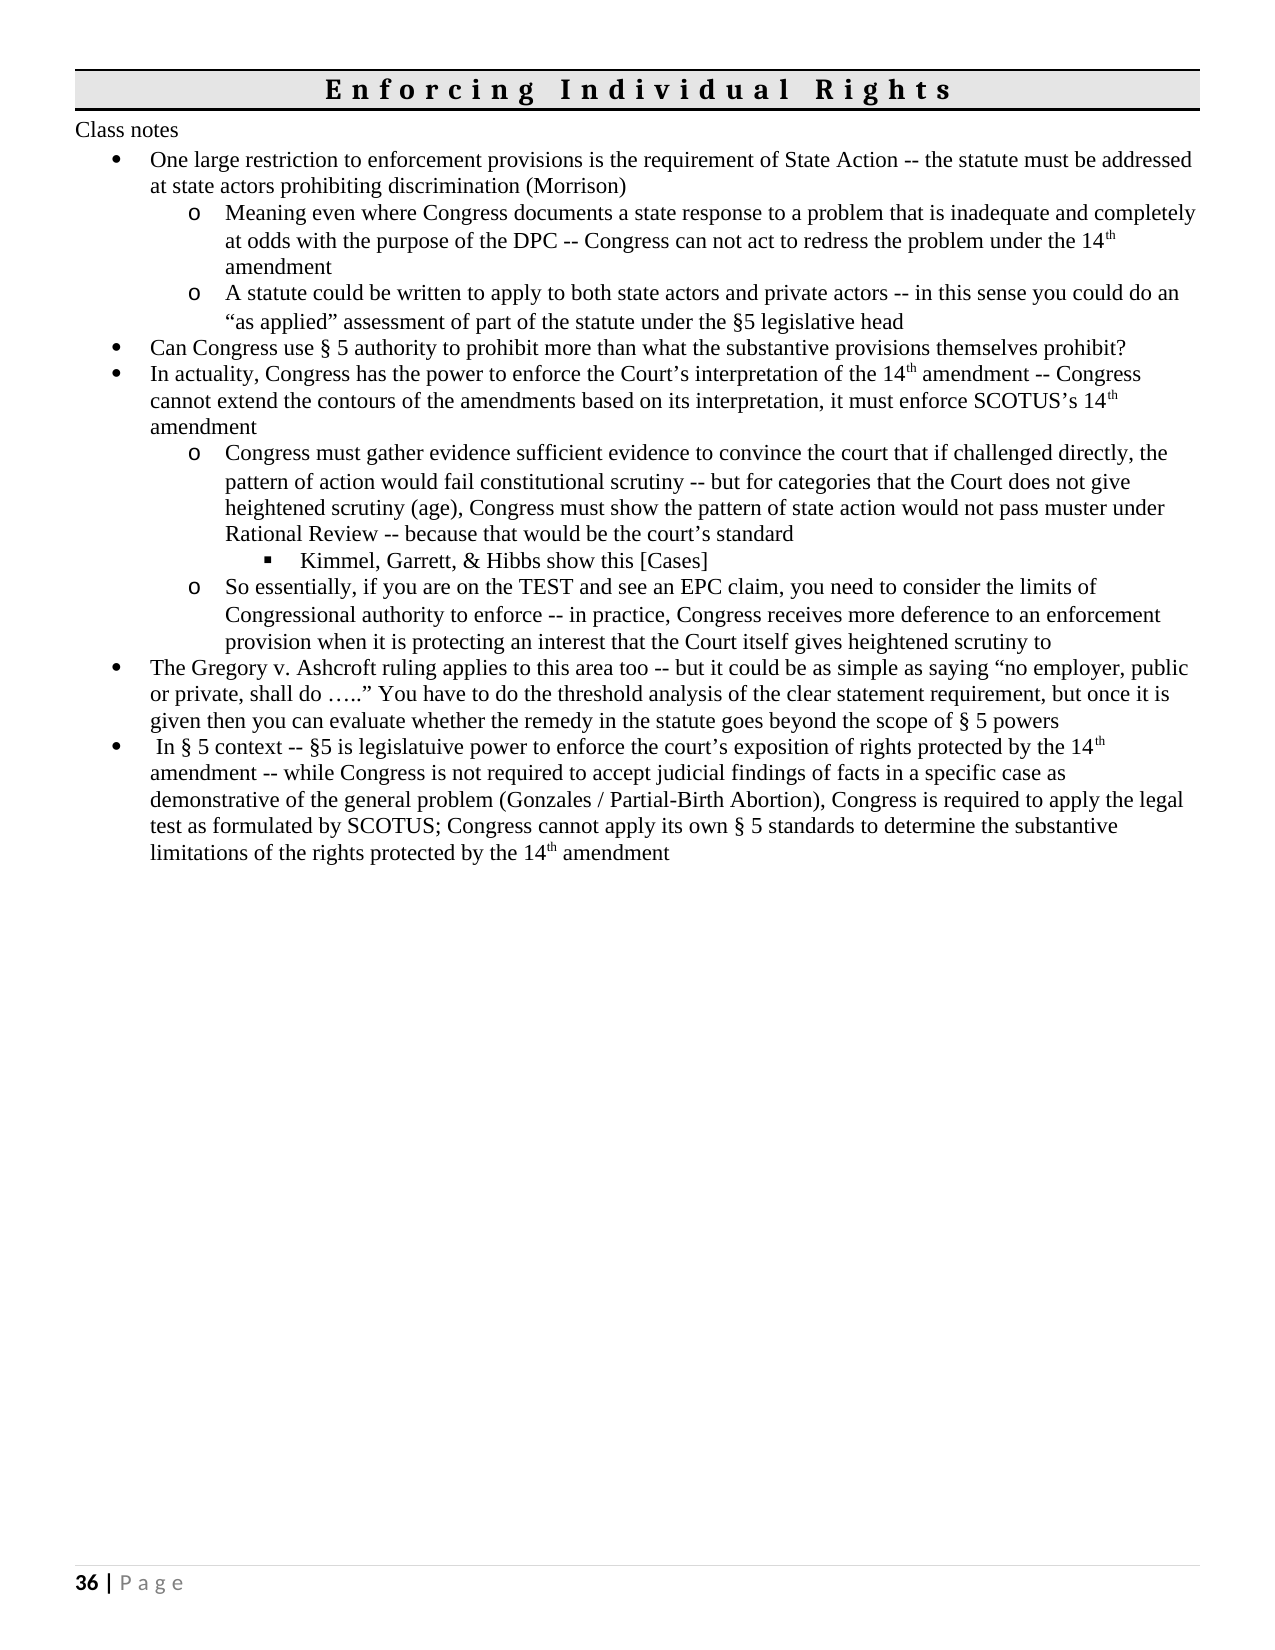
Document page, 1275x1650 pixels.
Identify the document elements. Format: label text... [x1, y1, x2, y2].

subtitle Enforcing Individual Rights [75, 71, 1200, 108]
list So essentially, if you are on the TEST and see an EPC claim, you need to consider the limits of Congressional authority to enforce -- in practice, Congress receives more deference to an enforcement provision when it is protecting an interest that the Court itself gives heightened scrutiny to [187, 573, 1200, 654]
list Congress must gather evidence sufficient evidence to convince the court that if challenged directly, the pattern of action would fail constitutional scrutiny -- but for categories that the Court does not give heightened scrutiny (age), Congress must show the pattern of state action would not pass muster under Rational Review -- because that would be the court’s standard [187, 439, 1200, 547]
list The Gregory v. Ashcroft ruling applies to this area too -- but it could be as simple as saying “no employer, public or private, shall do …..” You have to do the threshold analysis of the clear statement requirement, but once it is given then you can evaluate whether the remedy in the statute goes beyond the scope of § 5 powers [112, 654, 1200, 733]
list Meaning even where Congress documents a state response to a problem that is inadequate and completely at odds with the purpose of the DPC -- Congress can not act to redress the problem under the 14th amendment [187, 198, 1200, 279]
list One large restriction to enforcement provisions is the requirement of State Action -- the statute must be addressed at state actors prohibiting discrimination (Morrison) [112, 146, 1200, 198]
list Can Congress use § 5 authority to prohibit more than what the substantive provisions themselves prohibit? [112, 334, 1200, 360]
list In actuality, Congress has the power to enforce the Court’s interpretation of the 14th amendment -- Congress cannot extend the contours of the amendments based on its interpretation, it must enforce SCOTUS’s 14th amendment [112, 360, 1200, 439]
list In § 5 context -- §5 is legislatuive power to enforce the court’s exposition of rights protected by the 14th amendment -- while Congress is not required to accept judicial findings of facts in a specific case as demonstrative of the general problem (Gonzales / Partial-Birth Abortion), Congress is required to apply the legal test as formulated by SCOTUS; Congress cannot apply its own § 5 standards to determine the substantive limitations of the rights protected by the 14th amendment [112, 733, 1200, 865]
text Class notes [75, 116, 1200, 142]
list Kimmel, Garrett, & Hibbs show this [Cases] [262, 547, 1200, 573]
list A statute could be written to apply to both state actors and private actors -- in this sense you could do an “as applied” assessment of part of the statute under the §5 legislative head [187, 279, 1200, 334]
